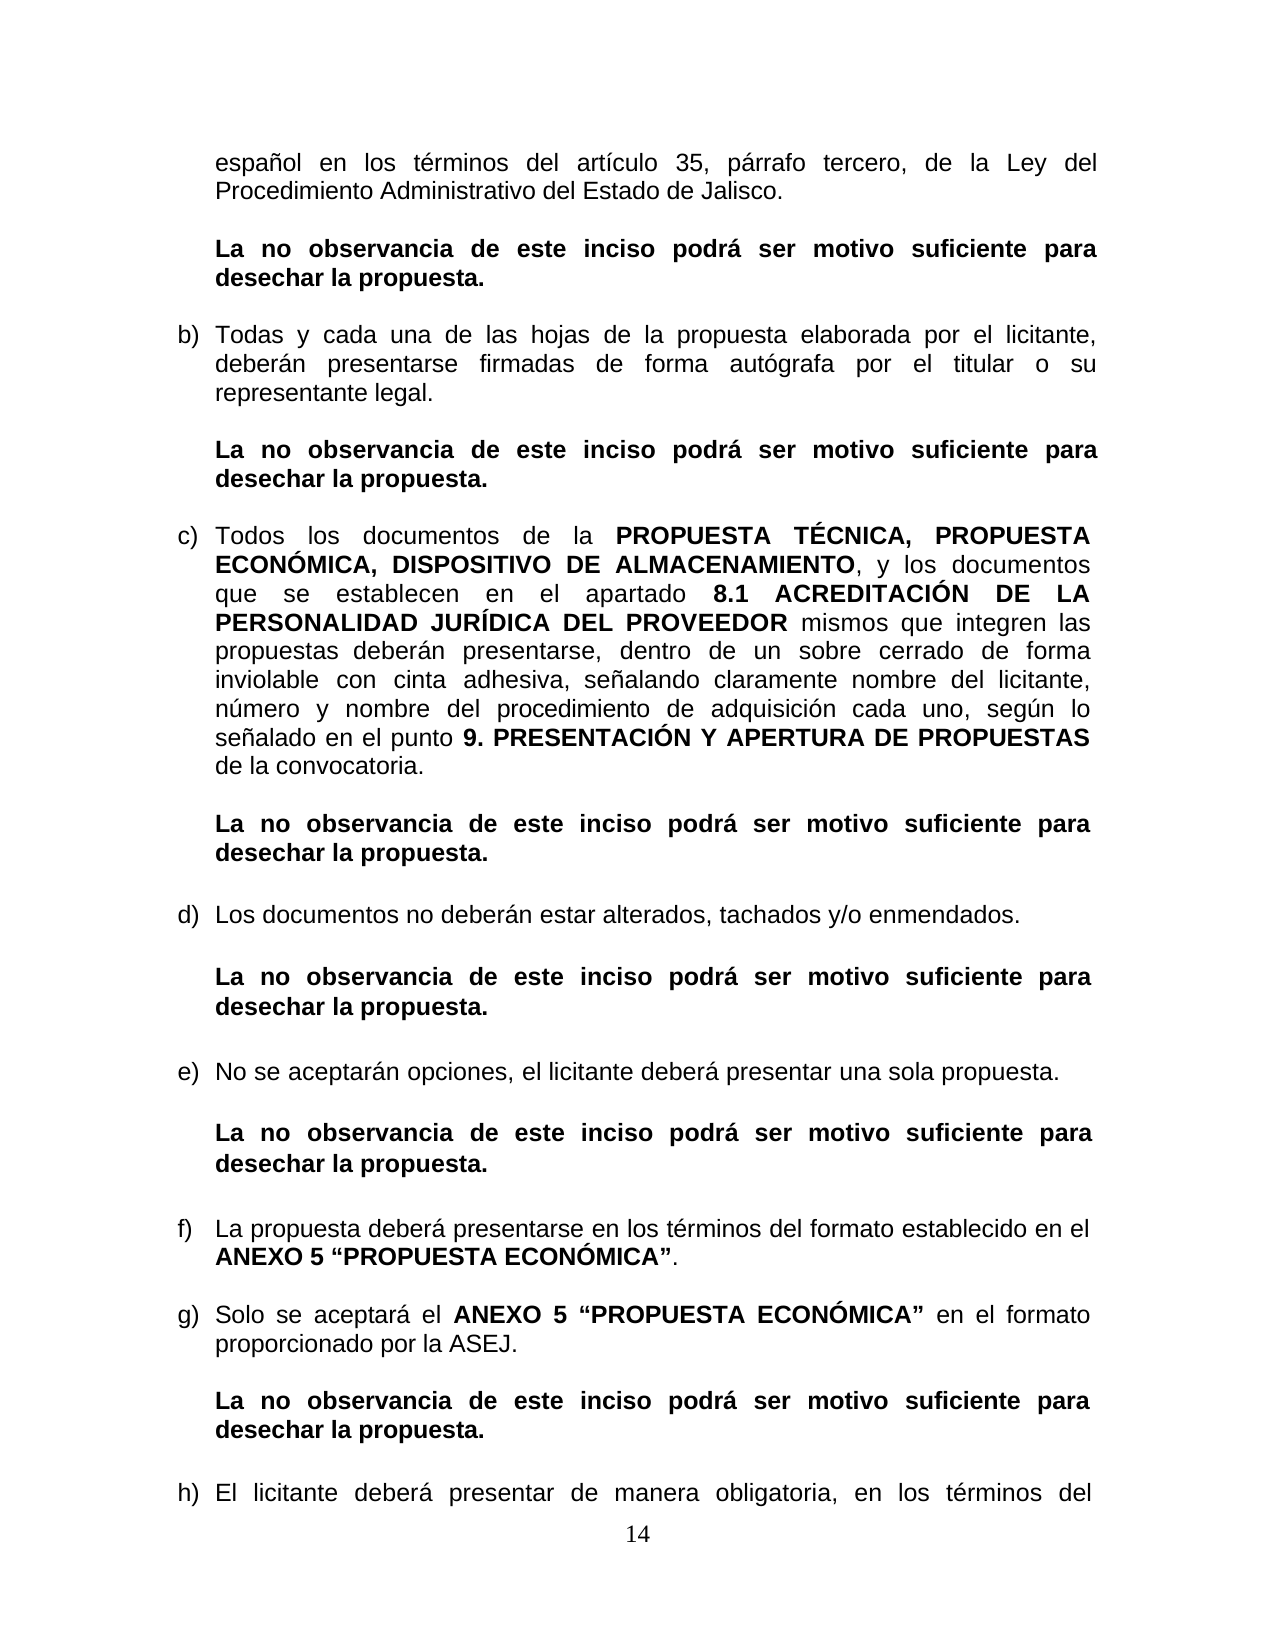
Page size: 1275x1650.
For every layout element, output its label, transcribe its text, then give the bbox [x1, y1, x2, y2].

list Solo se aceptará el ANEXO 5 “PROPUESTA ECONÓMICA” en el formato proporcionado por la ASEJ. [177, 1300, 1091, 1357]
list La no observancia de este inciso podrá ser motivo suficiente para desechar la propuesta. [215, 1118, 1092, 1178]
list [177, 1477, 1092, 1506]
list No se aceptarán opciones, el licitante deberá presentar una sola propuesta. [177, 1057, 1092, 1086]
list La propuesta deberá presentarse en los términos del formato establecido en el ANEXO 5 “PROPUESTA ECONÓMICA”. [177, 1214, 1091, 1271]
list La no observancia de este inciso podrá ser motivo suficiente para desechar la propuesta. [215, 1386, 1091, 1444]
list Todas y cada una de las hojas de la propuesta elaborada por el licitante, deberán presentarse firmadas de forma autógrafa por el titular o su representante legal. [177, 320, 1098, 406]
list La no observancia de este inciso podrá ser motivo suficiente para desechar la propuesta. [215, 234, 1098, 291]
list Los documentos no deberán estar alterados, tachados y/o enmendados. [177, 900, 1092, 929]
list La no observancia de este inciso podrá ser motivo suficiente para desechar la propuesta. [215, 809, 1091, 866]
list La no observancia de este inciso podrá ser motivo suficiente para desechar la propuesta. [215, 962, 1092, 1021]
list Todos los documentos de la PROPUESTA TÉCNICA, PROPUESTA ECONÓMICA, DISPOSITIVO DE ALMACENAMIENTO, y los documentos que se establecen en el apartado 8.1 ACREDITACIÓN DE LA PERSONALIDAD JURÍDICA DEL PROVEEDOR mismos que integren las propuestas deberán presentarse, dentro de un sobre cerrado de forma inviolable con cinta adhesiva, señalando claramente nombre del licitante, número y nombre del procedimiento de adquisición cada uno, según lo señalado en el punto 9. PRESENTACIÓN Y APERTURA DE PROPUESTAS de la convocatoria. [177, 521, 1091, 780]
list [177, 148, 1098, 205]
list La no observancia de este inciso podrá ser motivo suficiente para desechar la propuesta. [215, 435, 1098, 493]
